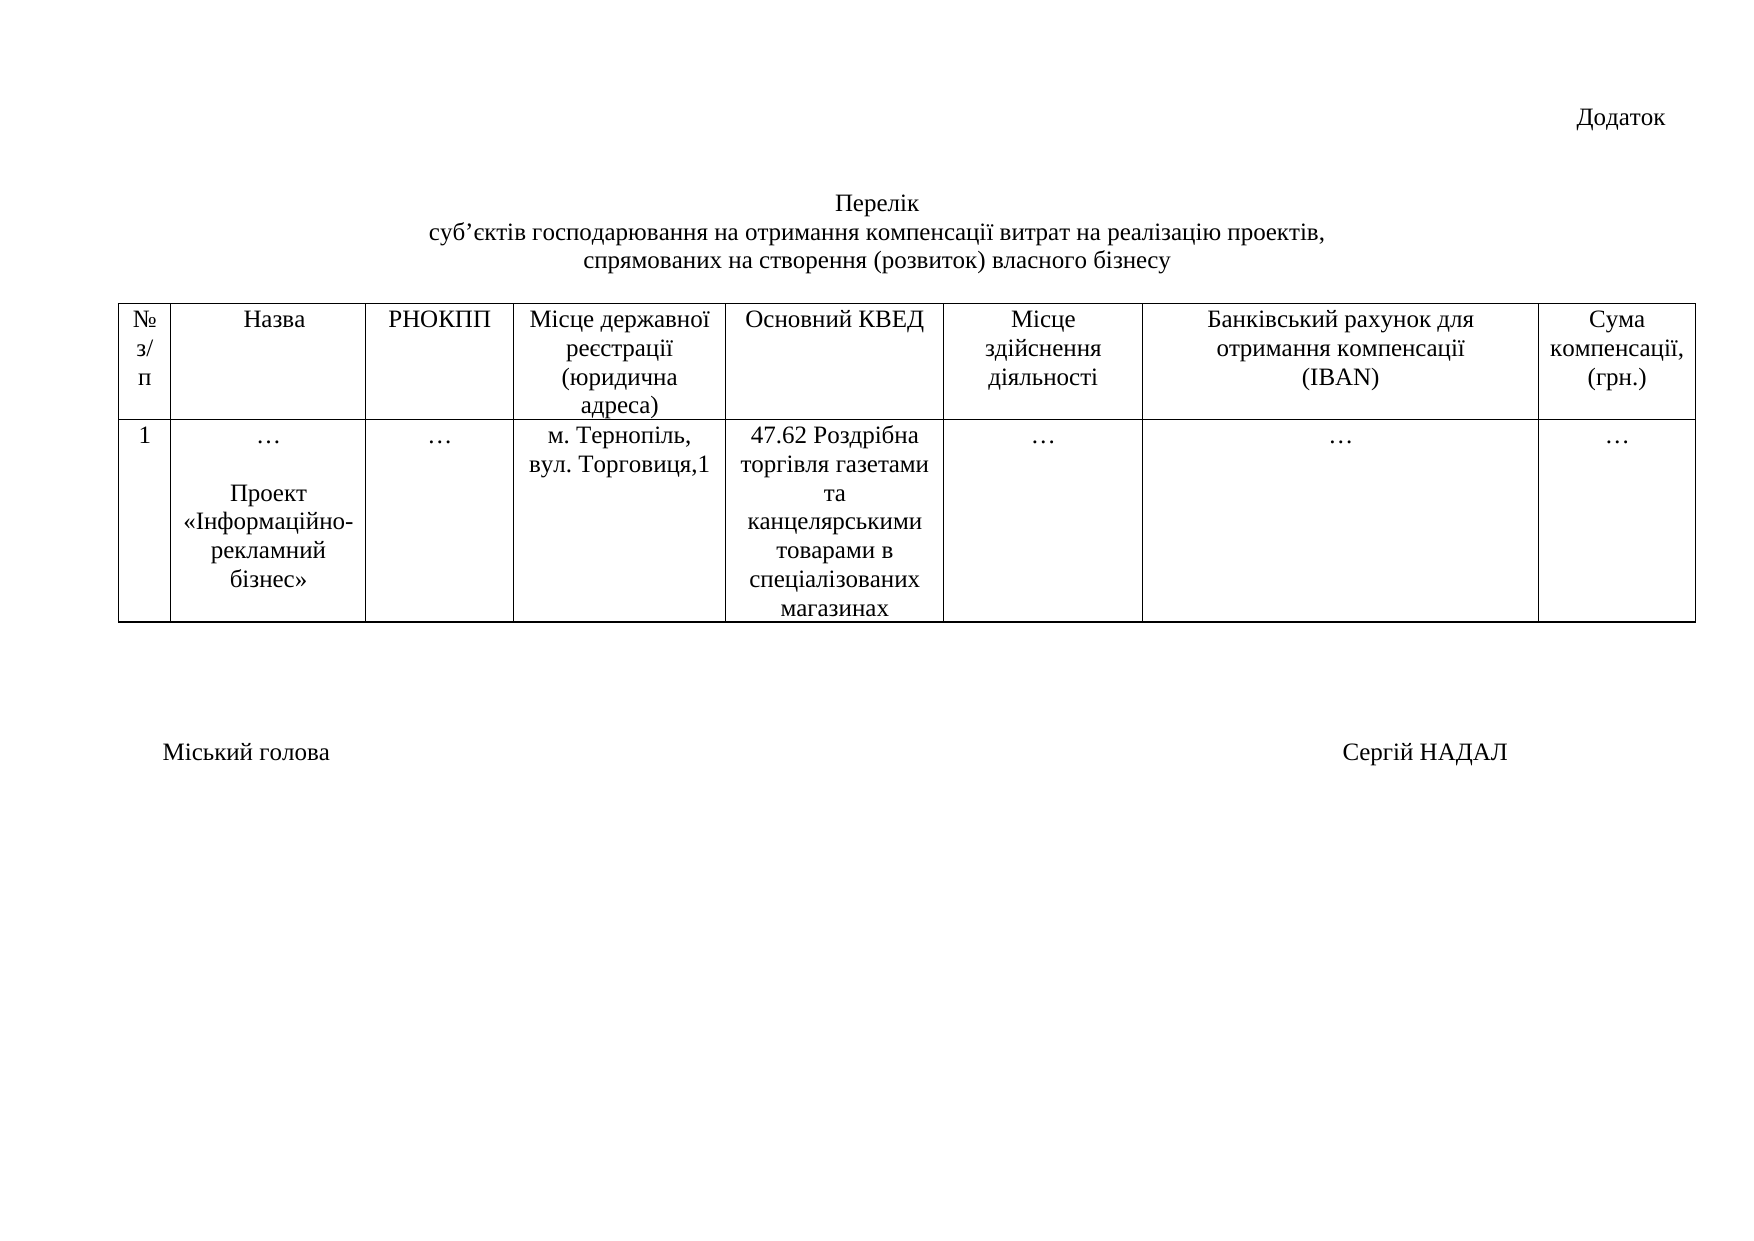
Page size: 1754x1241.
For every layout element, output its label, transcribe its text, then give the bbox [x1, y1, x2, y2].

table_cell 47.62 Роздрібна торгівля газетами та канцелярськими товарами в спеціалізованих магазинах [726, 420, 943, 621]
table_cell м. Тернопіль, вул. Торговиця,1 [514, 420, 725, 621]
table_header Місце здійснення діяльності [944, 304, 1142, 419]
text Міський голова Сергій НАДАЛ [89, 737, 1665, 795]
text спрямованих на створення (розвиток) власного бізнесу [89, 246, 1665, 274]
table_cell … [1143, 420, 1538, 621]
text Перелік [89, 188, 1665, 217]
table_header № з/п [119, 304, 170, 419]
table_header Основний КВЕД [726, 304, 943, 419]
table_cell 1 [119, 420, 170, 621]
table_cell … Проект «Інформаційно-рекламний бізнес» [171, 420, 365, 621]
table_header РНОКПП [366, 304, 513, 419]
table_cell … [944, 420, 1142, 621]
text суб’єктів господарювання на отримання компенсації витрат на реалізацію проектів, [89, 217, 1665, 246]
table_header Банківський рахунок для отримання компенсації (IBAN) [1143, 304, 1538, 419]
table_cell … [1539, 420, 1695, 621]
table_header Сума компенсації, (грн.) [1539, 304, 1695, 419]
table_cell … [366, 420, 513, 621]
table_header Назва [171, 304, 365, 419]
table_header Місце державної реєстрації (юридична адреса) [514, 304, 725, 419]
text Додаток [89, 102, 1665, 131]
